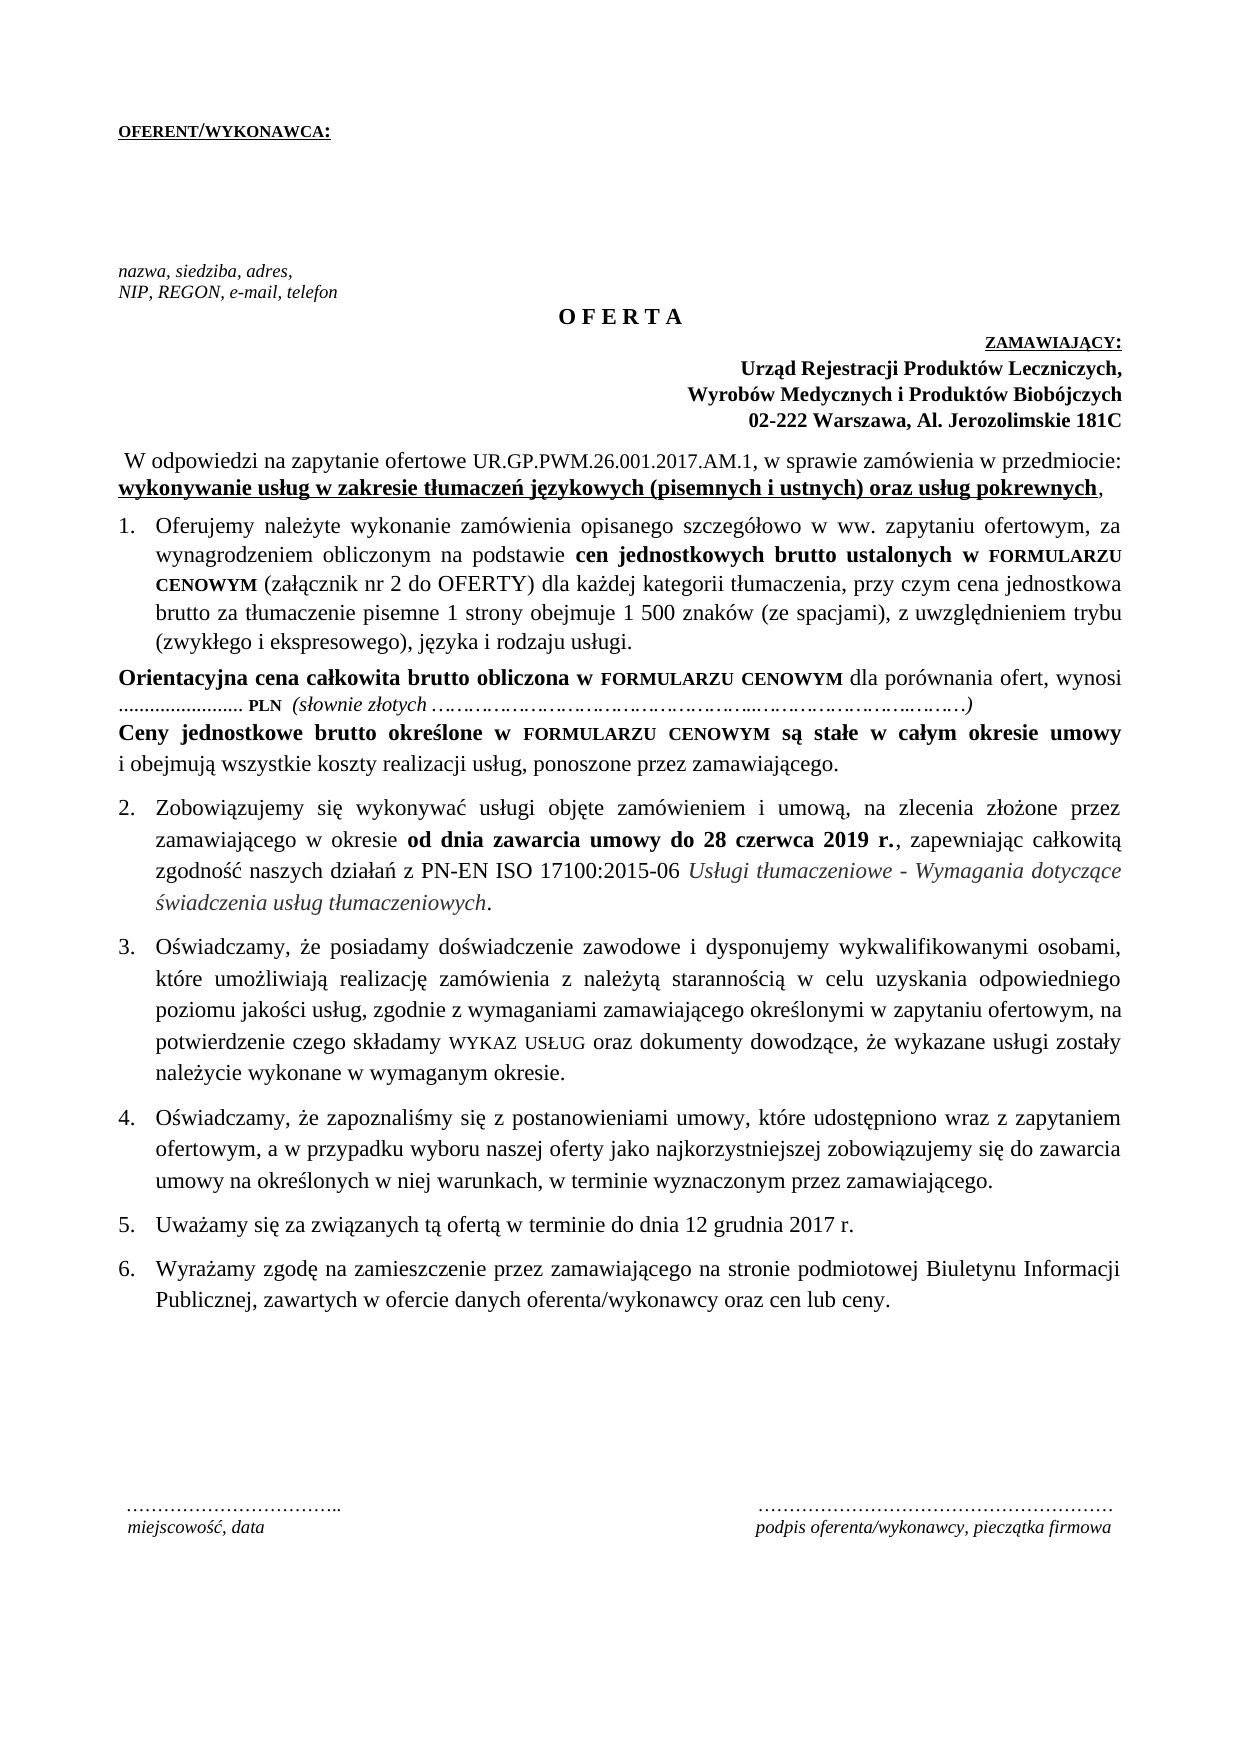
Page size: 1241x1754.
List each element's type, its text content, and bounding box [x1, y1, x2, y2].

text miejscowość, data podpis oferenta/wykonawcy, pieczątka firmowa [118, 1516, 1122, 1537]
text 02-222 Warszawa, Al. Jerozolimskie [561, 408, 1122, 432]
text nazwa, siedziba, adres, [118, 259, 1122, 281]
list Oświadczamy, że zapoznaliśmy się z postanowieniami umowy, które udostępniono wraz z zapytaniem ofertowym, a w przypadku wyboru naszej oferty jako najkorzystniejszej zobowiązujemy się do zawarcia umowy na określonych w niej warunkach, w terminie wyznaczonym przez zamawiającego. [118, 1103, 1122, 1193]
text Urząd Rejestracji Produktów Leczniczych, [532, 356, 1122, 379]
text NIP, REGON, e-mail, telefon [118, 281, 1122, 303]
text oferent/wykonawca: [118, 118, 1122, 142]
list Uważamy się za związanych tą ofertą w terminie do dnia 12 grudnia 2017 r. [118, 1211, 1122, 1237]
list Oświadczamy, że posiadamy doświadczenie zawodowe i dysponujemy wykwalifikowanymi osobami, które umożliwiają realizację zamówienia z należytą starannością w celu uzyskania odpowiedniego poziomu jakości usług, zgodnie z wymaganiami zamawiającego określonymi w zapytaniu ofertowym, na potwierdzenie czego składamy wykaz usług oraz dokumenty dowodzące, że wykazane usługi zostały należycie wykonane w wymaganym okresie. [118, 933, 1122, 1086]
text Wyrobów Medycznych i Produktów Biobójczych [532, 382, 1122, 406]
text W odpowiedzi na zapytanie ofertowe UR.GP.PWM.26.001.2017.AM.1, w sprawie zamówienia w przedmiocie: wykonywanie usług w zakresie tłumaczeń językowych (pisemnych i ustnych) oraz usług pokrewnych, [118, 447, 1122, 500]
text O F E R T A [118, 303, 1122, 329]
list Oferujemy należyte wykonanie zamówienia opisanego szczegółowo w ww. zapytaniu ofertowym, za wynagrodzeniem obliczonym na podstawie cen jednostkowych brutto ustalonych w formularzu cenowym (załącznik nr 2 do OFERTY) dla każdej kategorii tłumaczenia, przy czym cena jednostkowa brutto za tłumaczenie pisemne 1 strony obejmuje 1 500 znaków (ze spacjami), z uwzględnieniem trybu (zwykłego i ekspresowego), języka i rodzaju usługi. [118, 513, 1122, 655]
list Wyrażamy zgodę na zamieszczenie przez zamawiającego na stronie podmiotowej Biuletynu Informacji Publicznej, zawartych w ofercie danych oferenta/wykonawcy oraz cen lub ceny. [118, 1255, 1122, 1313]
text …………………………….. ………………………………………………… [118, 1494, 1122, 1516]
text zamawiający: [532, 329, 1122, 353]
list Zobowiązujemy się wykonywać usługi objęte zamówieniem i umową, na zlecenia złożone przez zamawiającego w okresie od dnia zawarcia umowy do 28 czerwca 2019 r., zapewniając całkowitą zgodność naszych działań z PN-EN ISO 17100:2015-06 Usługi tłumaczeniowe - Wymagania dotyczące świadczenia usług tłumaczeniowych. [118, 794, 1122, 916]
text Orientacyjna cena całkowita brutto obliczona w formularzu cenowym dla porównania ofert, wynosi ........................ pln (słownie złotych ……………………………………………..…………………….………) [118, 664, 1122, 716]
text Ceny jednostkowe brutto określone w formularzu cenowym są stałe w całym okresie umowy i obejmują wszystkie koszty realizacji usług, ponoszone przez zamawiającego. [118, 719, 1122, 777]
